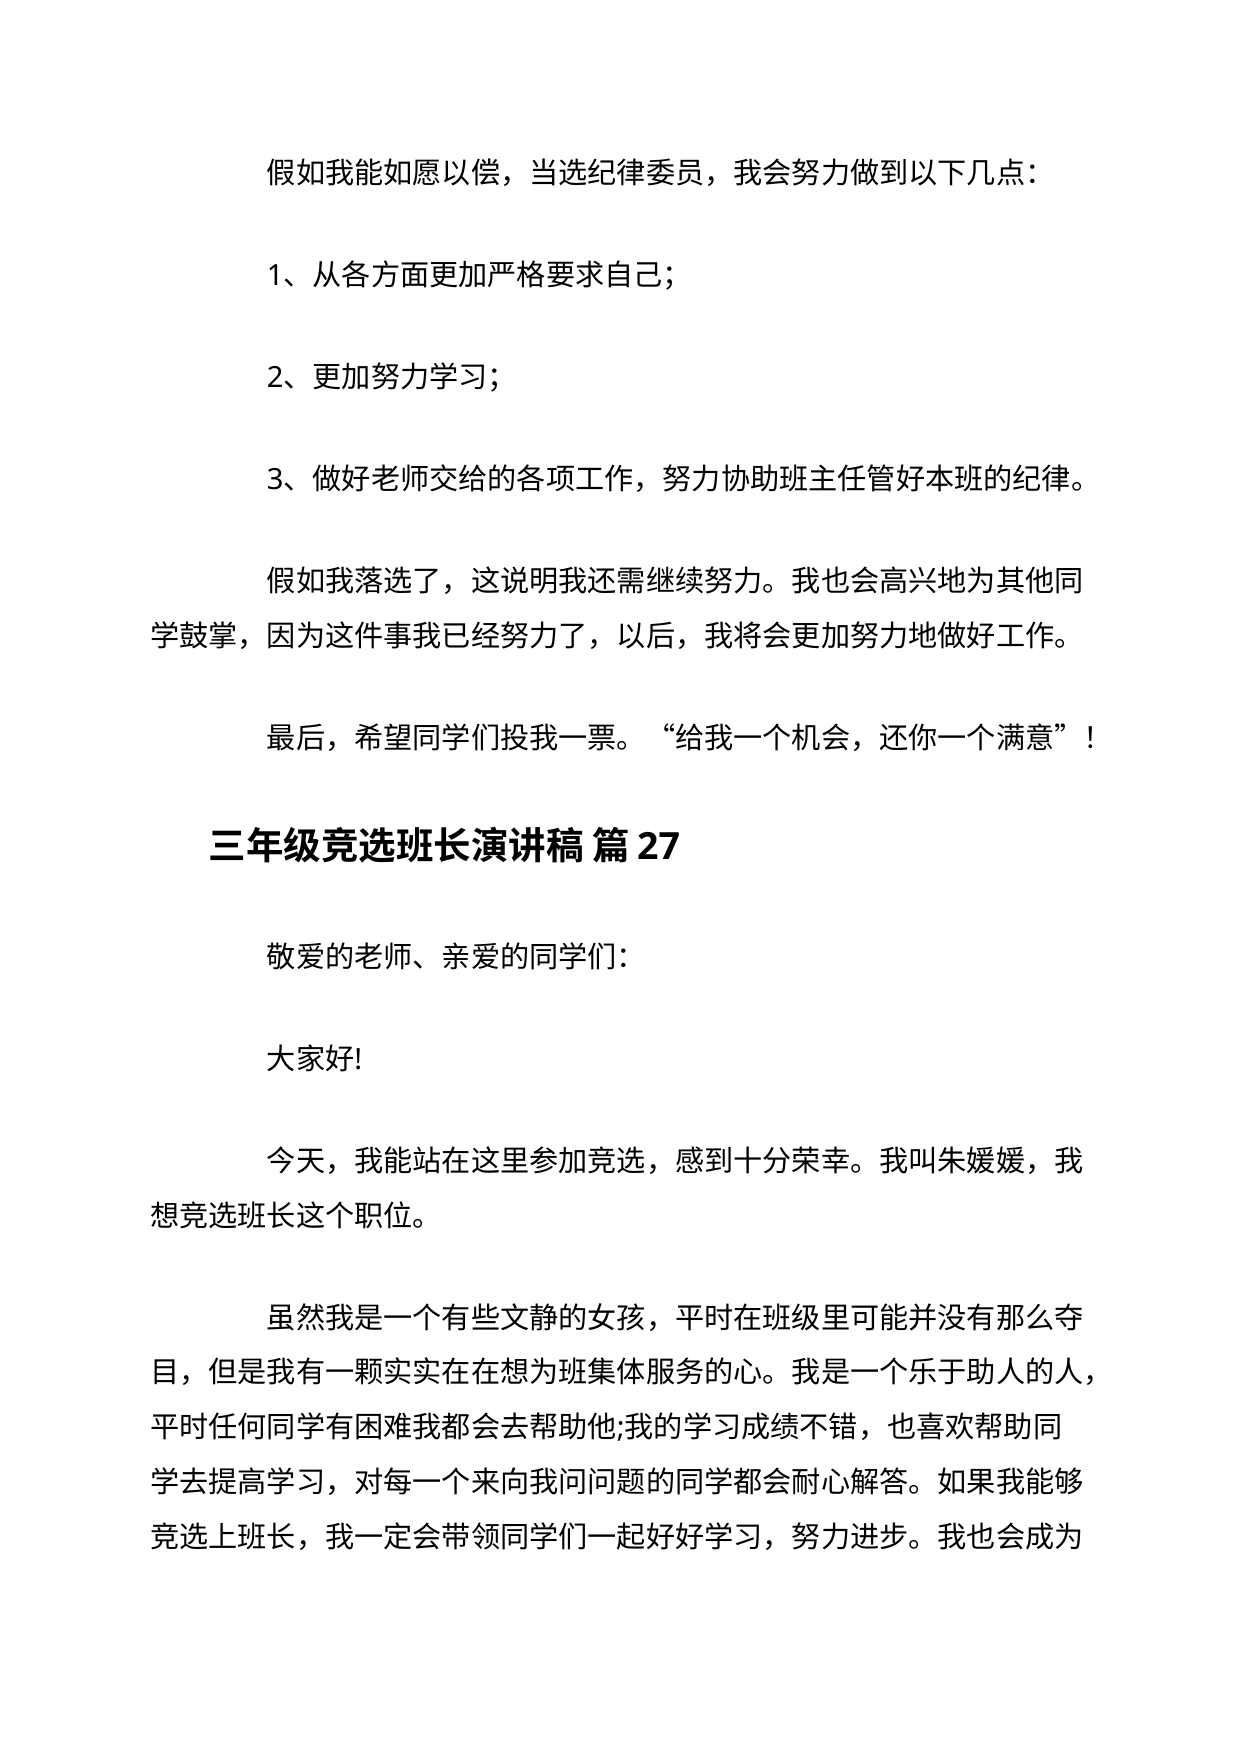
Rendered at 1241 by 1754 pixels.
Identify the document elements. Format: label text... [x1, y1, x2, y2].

text 敬爱的老师、亲爱的同学们： [150, 934, 1090, 976]
text 1、从各方面更加严格要求自己； [150, 252, 1090, 294]
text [150, 1294, 1090, 1556]
text 假如我能如愿以偿，当选纪律委员，我会努力做到以下几点： [150, 150, 1090, 192]
text 今天，我能站在这里参加竞选，感到十分荣幸。我叫朱媛媛，我想竞选班长这个职位。 [150, 1137, 1090, 1235]
text 3、做好老师交给的各项工作，努力协助班主任管好本班的纪律。 [150, 456, 1090, 498]
text 三年级竞选班长演讲稿 篇27 [150, 816, 1090, 871]
text 假如我落选了，这说明我还需继续努力。我也会高兴地为其他同学鼓掌，因为这件事我已经努力了，以后，我将会更加努力地做好工作。 [150, 558, 1090, 655]
text 最后，希望同学们投我一票。“给我一个机会，还你一个满意”！ [150, 714, 1090, 757]
text 大家好! [150, 1036, 1090, 1078]
text 2、更加努力学习； [150, 354, 1090, 396]
